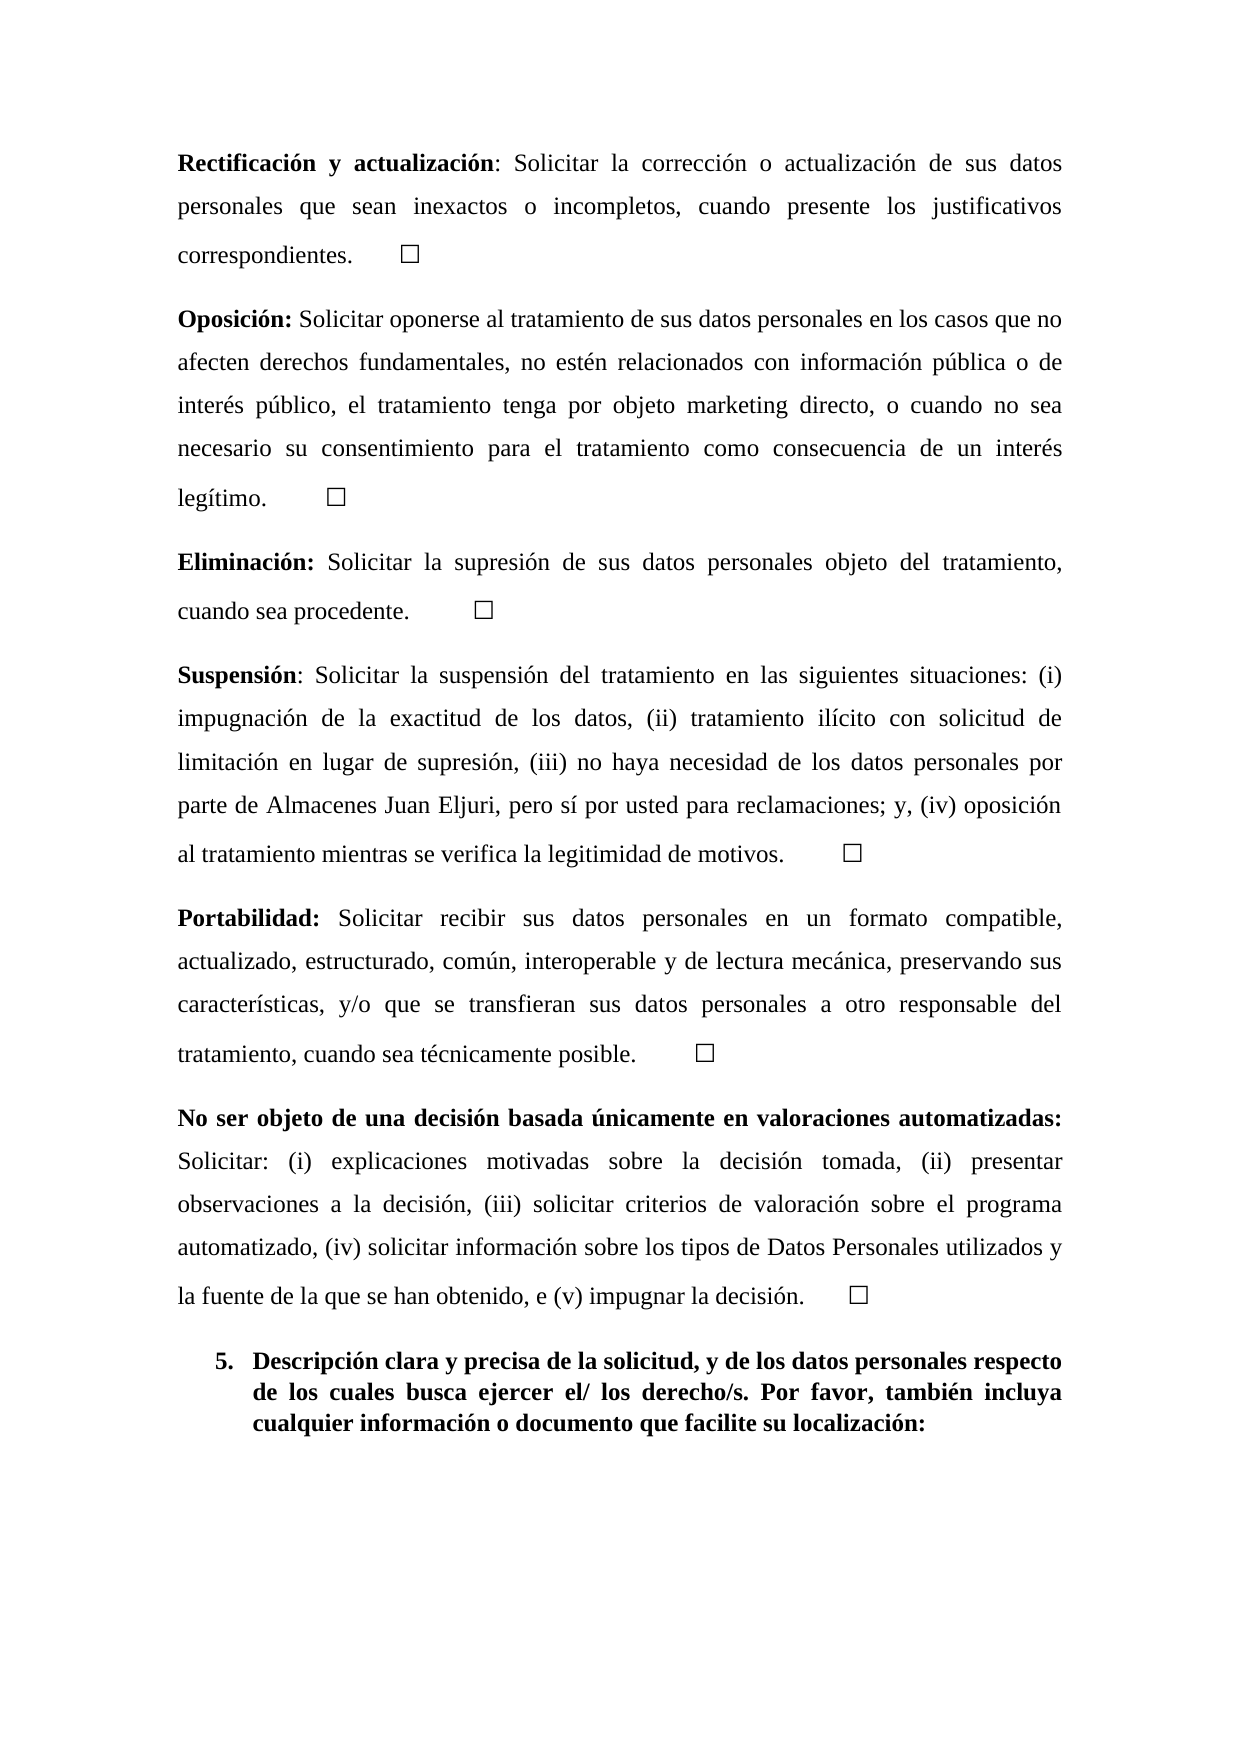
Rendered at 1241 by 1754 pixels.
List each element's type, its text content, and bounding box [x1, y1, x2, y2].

text Suspensión: Solicitar la suspensión del tratamiento en las siguientes situaciones: (i) impugnación de la exactitud de los datos, (ii) tratamiento ilícito con solicitud de limitación en lugar de supresión, (iii) no haya necesidad de los datos personales por parte de Almacenes Juan Eljuri, pero sí por usted para reclamaciones; y, (iv) oposición al tratamiento mientras se verifica la legitimidad de motivos. ☐ [177, 660, 1063, 869]
text Rectificación y actualización: Solicitar la corrección o actualización de sus datos personales que sean inexactos o incompletos, cuando presente los justificativos correspondientes. ☐ [177, 148, 1063, 271]
text No ser objeto de una decisión basada únicamente en valoraciones automatizadas: Solicitar: (i) explicaciones motivadas sobre la decisión tomada, (ii) presentar observaciones a la decisión, (iii) solicitar criterios de valoración sobre el programa automatizado, (iv) solicitar información sobre los tipos de Datos Personales utilizados y la fuente de la que se han obtenido, e (v) impugnar la decisión. ☐ [177, 1103, 1063, 1312]
text Oposición: Solicitar oponerse al tratamiento de sus datos personales en los casos que no afecten derechos fundamentales, no estén relacionados con información pública o de interés público, el tratamiento tenga por objeto marketing directo, o cuando no sea necesario su consentimiento para el tratamiento como consecuencia de un interés legítimo. ☐ [177, 304, 1063, 513]
text Portabilidad: Solicitar recibir sus datos personales en un formato compatible, actualizado, estructurado, común, interoperable y de lectura mecánica, preservando sus características, y/o que se transfieran sus datos personales a otro responsable del tratamiento, cuando sea técnicamente posible. ☐ [177, 903, 1063, 1069]
list Descripción clara y precisa de la solicitud, y de los datos personales respecto de los cuales busca ejercer el/ los derecho/s. Por favor, también incluya cualquier información o documento que facilite su localización: [215, 1346, 1063, 1437]
text Eliminación: Solicitar la supresión de sus datos personales objeto del tratamiento, cuando sea procedente. ☐ [177, 547, 1063, 627]
